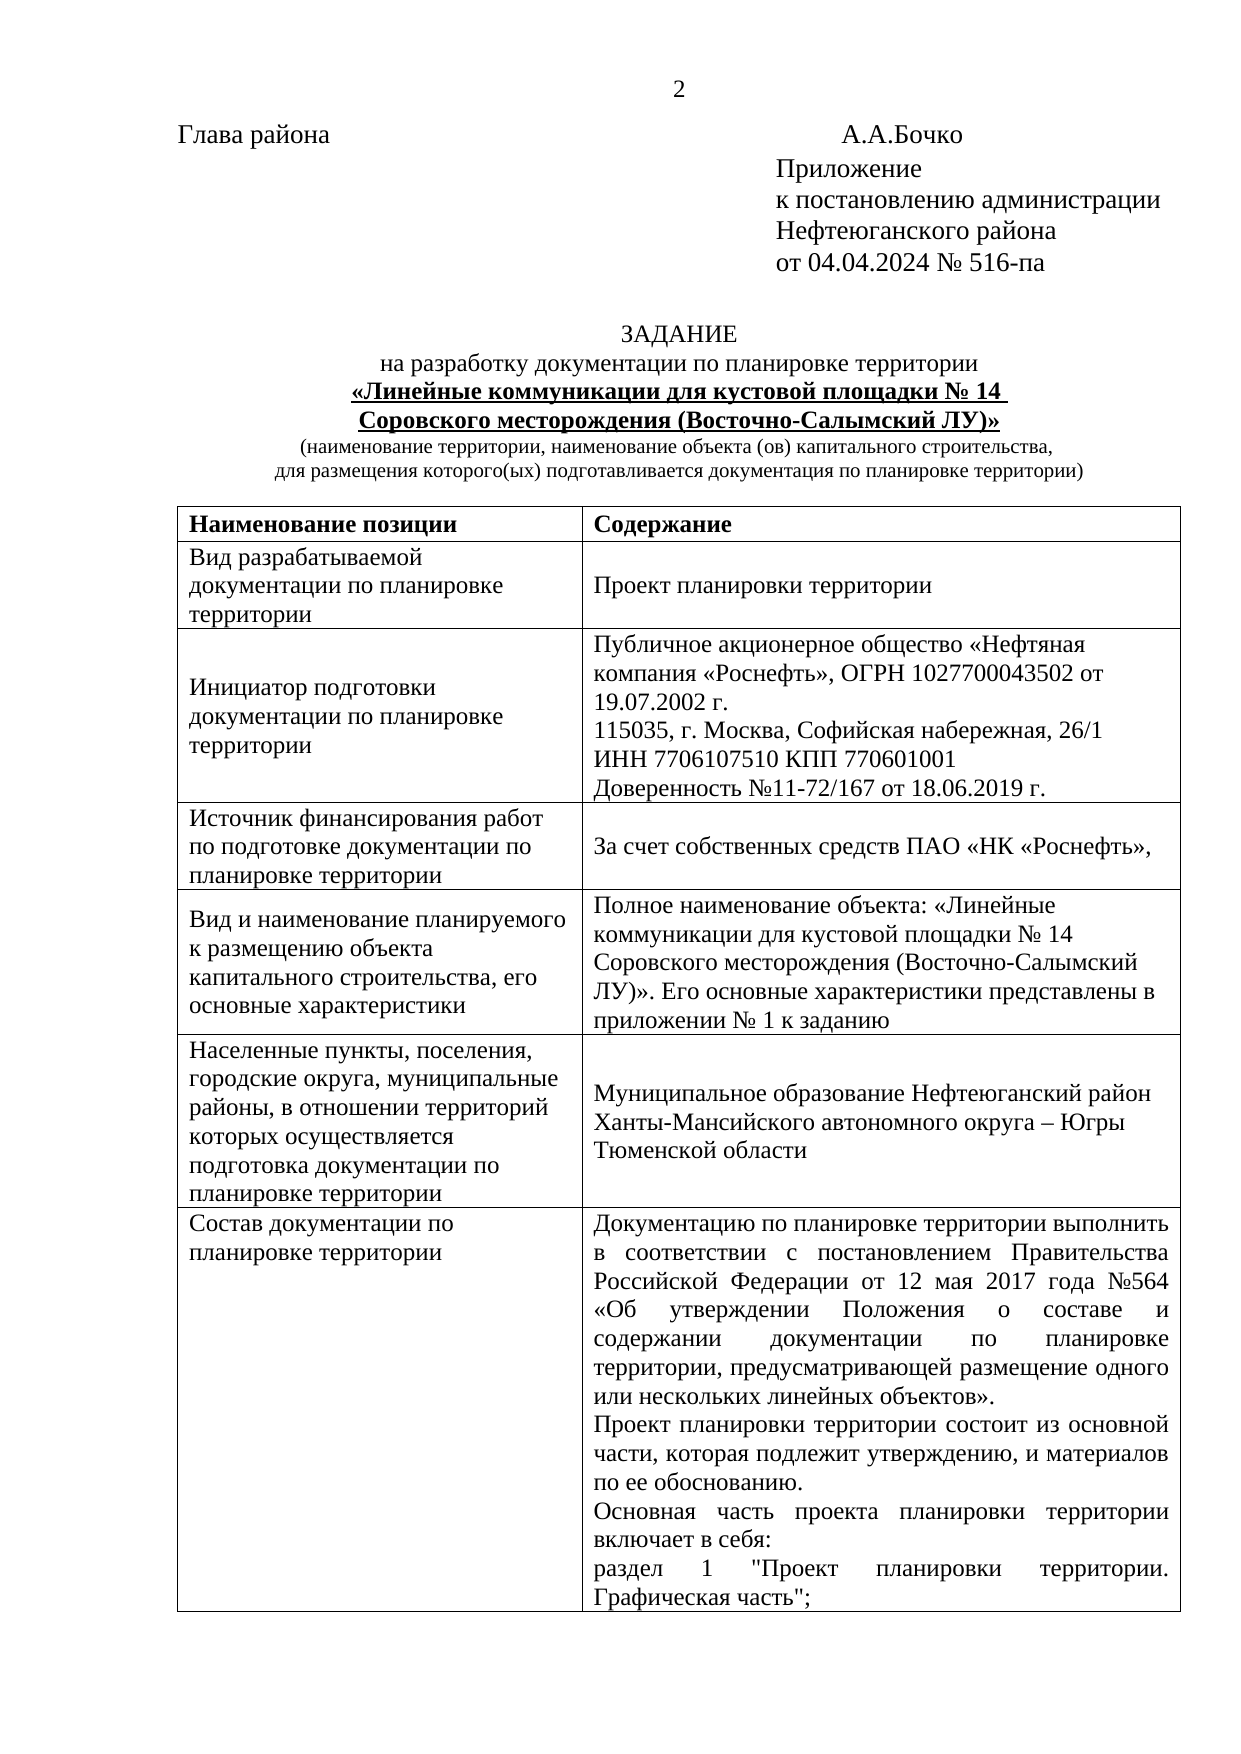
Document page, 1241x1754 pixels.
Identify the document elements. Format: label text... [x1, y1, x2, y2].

table_cell Инициатор подготовки документации по планировке территории [178, 629, 582, 802]
table_cell Проект планировки территории [583, 542, 1180, 628]
table_cell Полное наименование объекта: «Линейные коммуникации для кустовой площадки № 14 Соровского месторождения (Восточно-Салымский ЛУ)». Его основные характеристики представлены в приложении № 1 к заданию [583, 890, 1180, 1034]
table_cell Населенные пункты, поселения, городские округа, муниципальные районы, в отношении территорий которых осуществляется подготовка документации по планировке территории [178, 1035, 582, 1207]
table_cell За счет собственных средств ПАО «НК «Роснефть», [583, 803, 1180, 889]
text (наименование территории, наименование объекта (ов) капитального строительства, для размещения которого(ых) подготавливается документация по планировке территории) [177, 434, 1181, 482]
text на разработку документации по планировке территории [177, 348, 1181, 376]
table_cell Публичное акционерное общество «Нефтяная компания «Роснефть», ОГРН 1027700043502 от 19.07.2002 г. 115035, г. Москва, Софийская набережная, 26/1 ИНН 7706107510 КПП 770601001 Доверенность №11-72/167 от 18.06.2019 г. [583, 629, 1180, 802]
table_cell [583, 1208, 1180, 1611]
table_header Наименование позиции [178, 507, 582, 541]
table_cell Источник финансирования работ по подготовке документации по планировке территории [178, 803, 582, 889]
table_cell Вид разрабатываемой документации по планировке территории [178, 542, 582, 628]
table_header Содержание [583, 507, 1180, 541]
table_cell Муниципальное образование Нефтеюганский район Ханты-Мансийского автономного округа – Югры Тюменской области [583, 1035, 1180, 1207]
table_cell Вид и наименование планируемого к размещению объекта капитального строительства, его основные характеристики [178, 890, 582, 1034]
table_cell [178, 1208, 582, 1611]
text ЗАДАНИЕ [177, 319, 1181, 348]
text «Линейные коммуникации для кустовой площадки № 14 Соровского месторождения (Восточно-Салымский ЛУ)» [177, 376, 1181, 434]
text Глава района А.А.Бочко [177, 118, 1181, 149]
